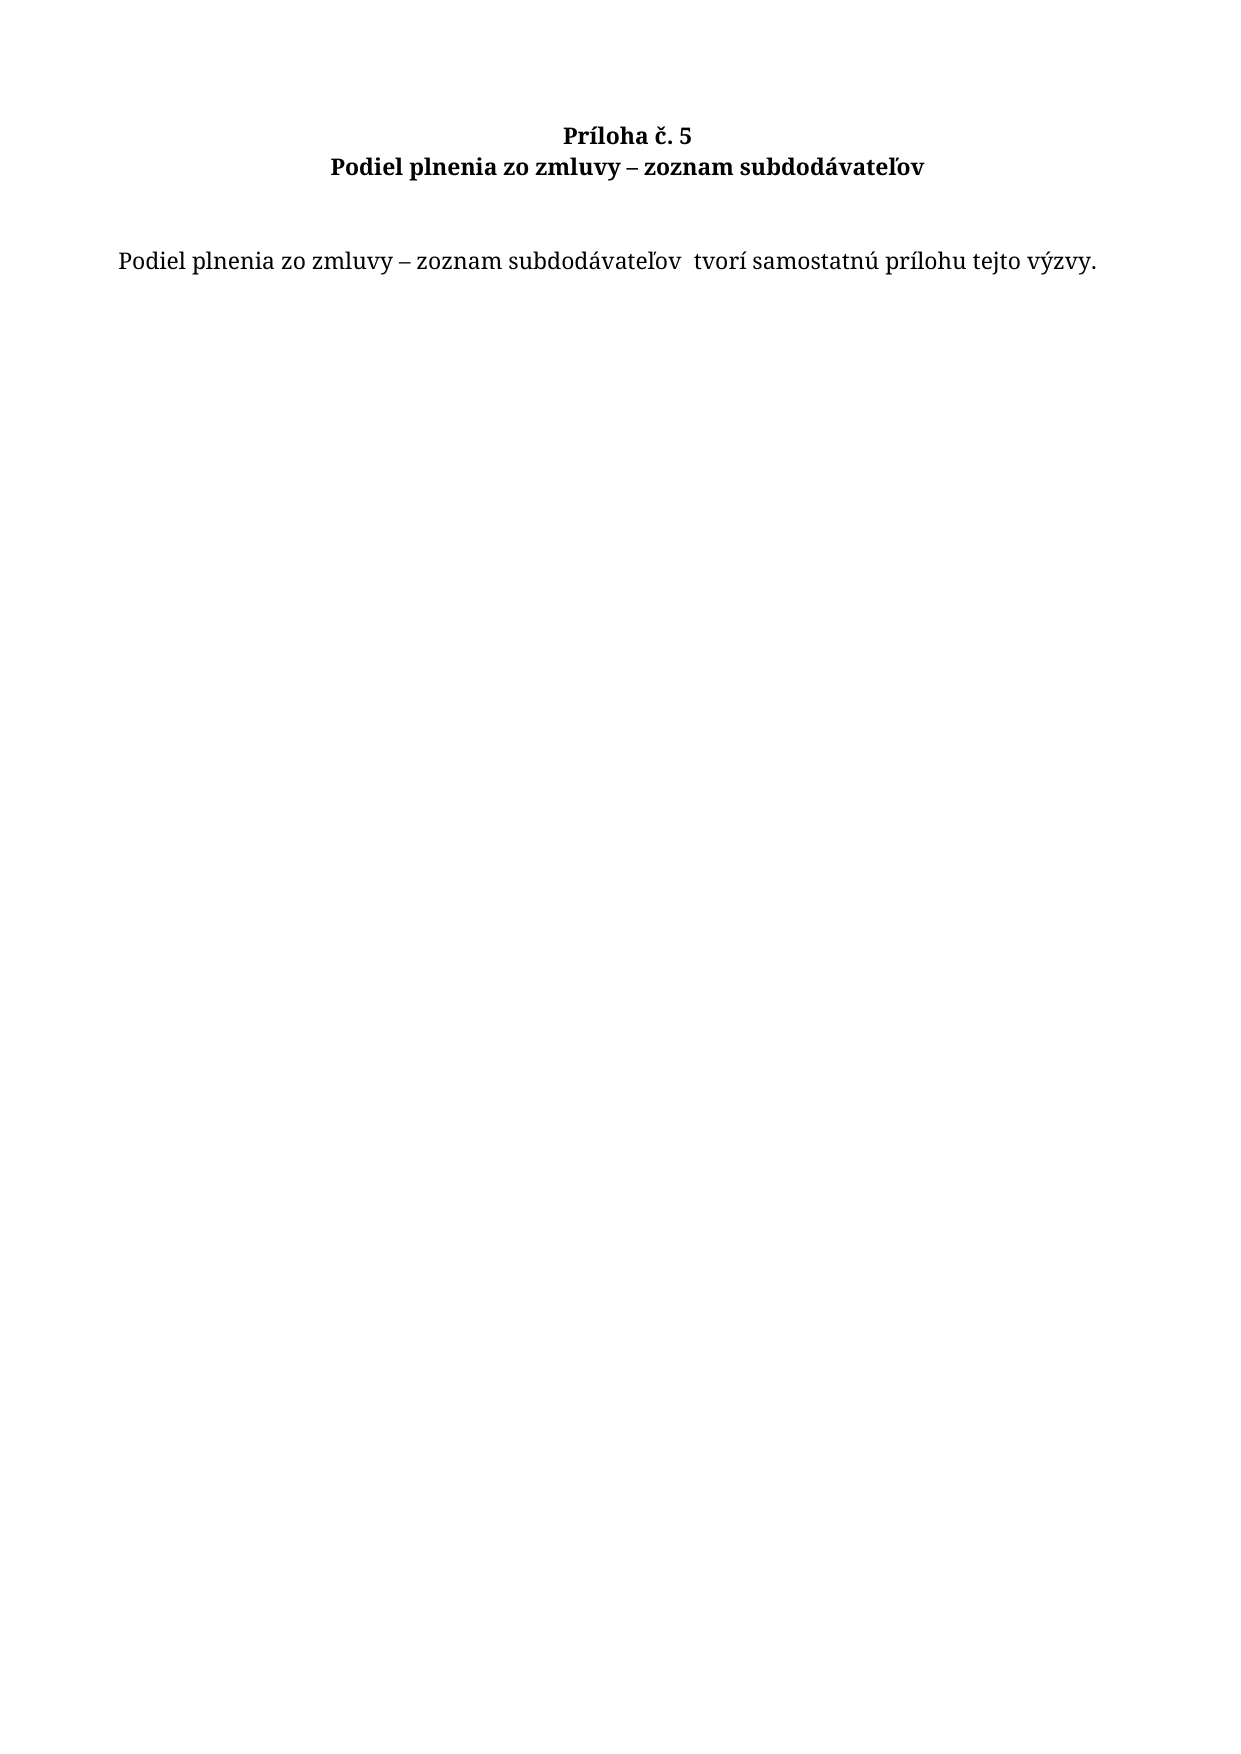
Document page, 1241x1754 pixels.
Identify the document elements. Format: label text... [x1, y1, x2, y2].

text Podiel plnenia zo zmluvy – zoznam subdodávateľov [118, 151, 1137, 182]
text Podiel plnenia zo zmluvy – zoznam subdodávateľov tvorí samostatnú prílohu tejto výzvy. [118, 245, 1137, 276]
text Príloha č. 5 [118, 120, 1137, 151]
